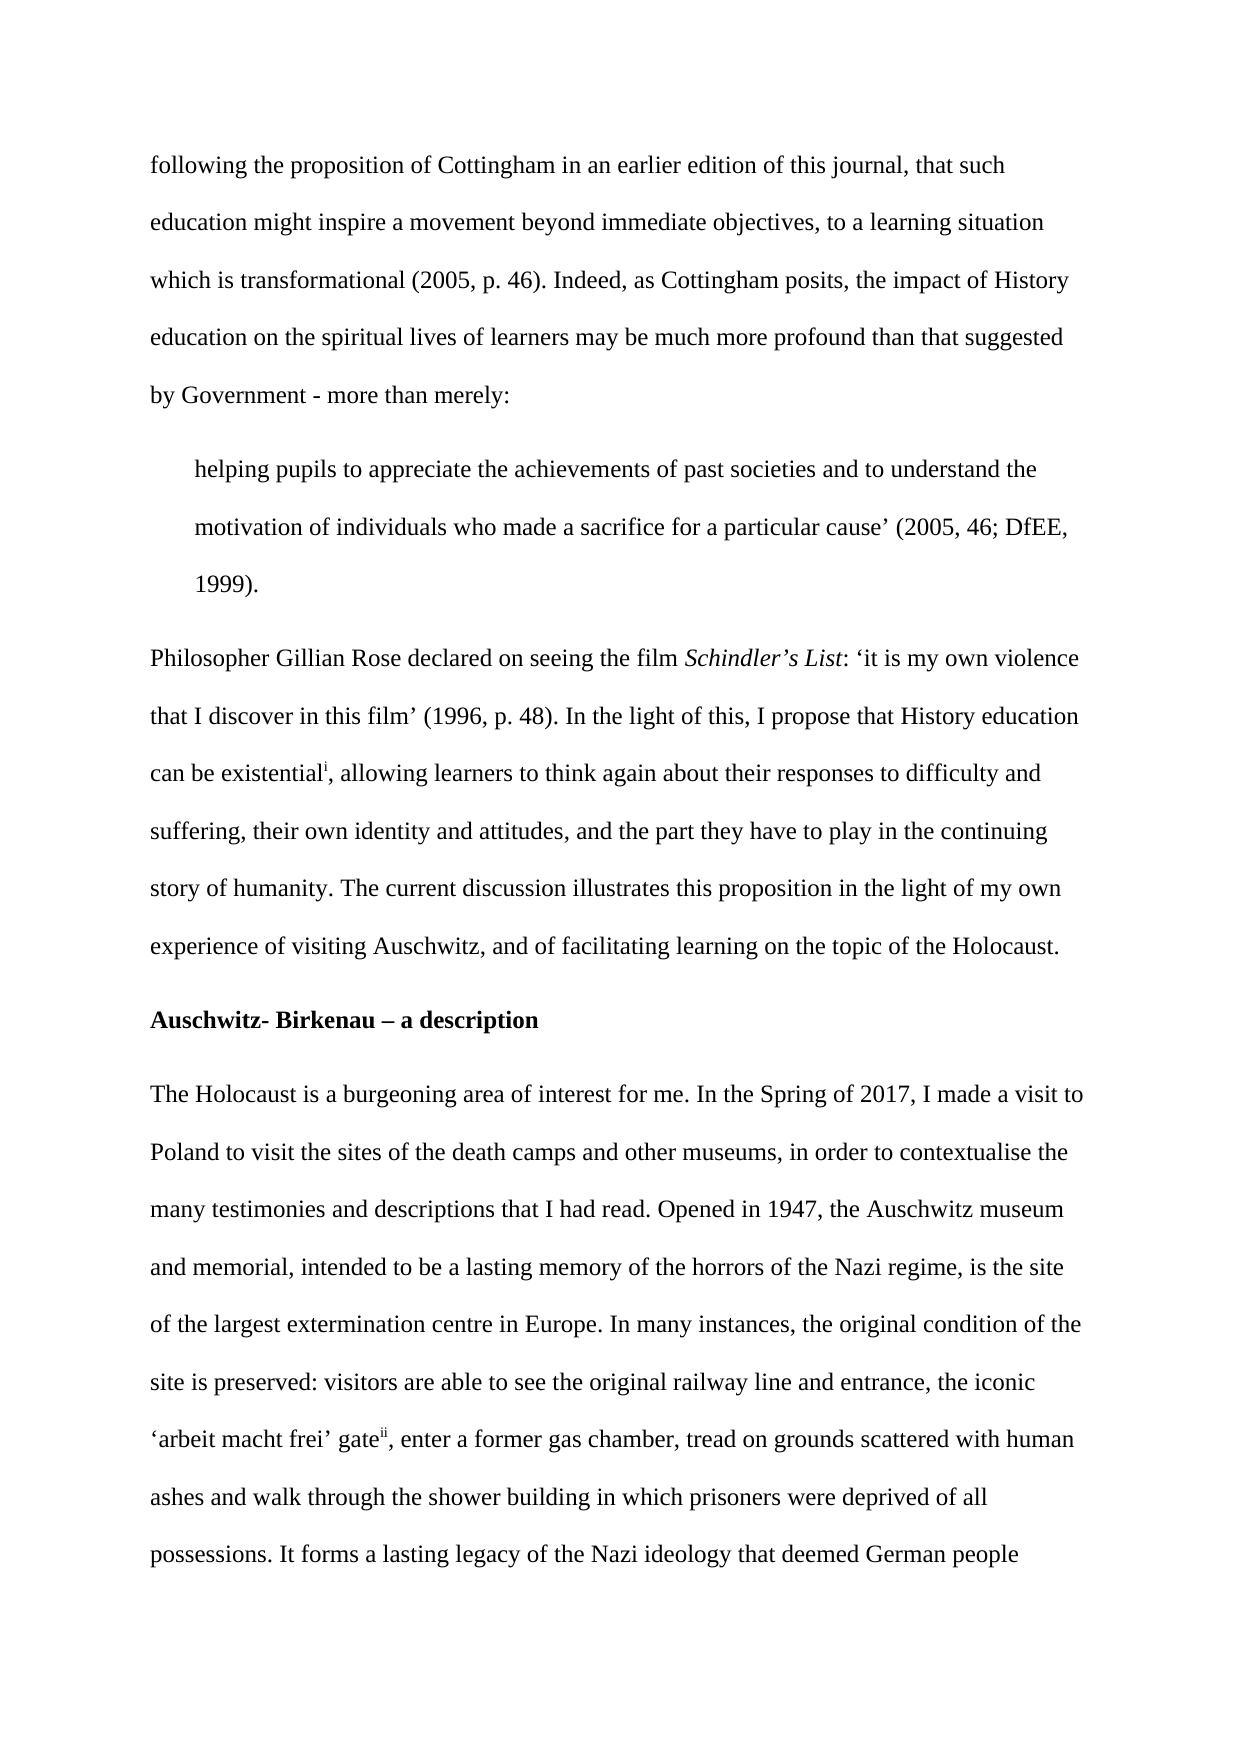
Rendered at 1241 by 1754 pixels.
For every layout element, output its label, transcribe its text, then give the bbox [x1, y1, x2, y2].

text helping pupils to appreciate the achievements of past societies and to understand the motivation of individuals who made a sacrifice for a particular cause’ (2005, 46; DfEE, 1999). [194, 454, 1090, 598]
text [150, 1079, 1090, 1568]
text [150, 150, 1090, 409]
text Philosopher Gillian Rose declared on seeing the film Schindler’s List: ‘it is my own violence that I discover in this film’ (1996, p. 48). In the light of this, I propose that History education can be existential, allowing learners to think again about their responses to difficulty and suffering, their own identity and attitudes, and the part they have to play in the continuing story of humanity. The current discussion illustrates this proposition in the light of my own experience of visiting Auschwitz, and of facilitating learning on the topic of the Holocaust. [150, 643, 1090, 959]
text Auschwitz- Birkenau – a description [150, 1005, 1090, 1034]
